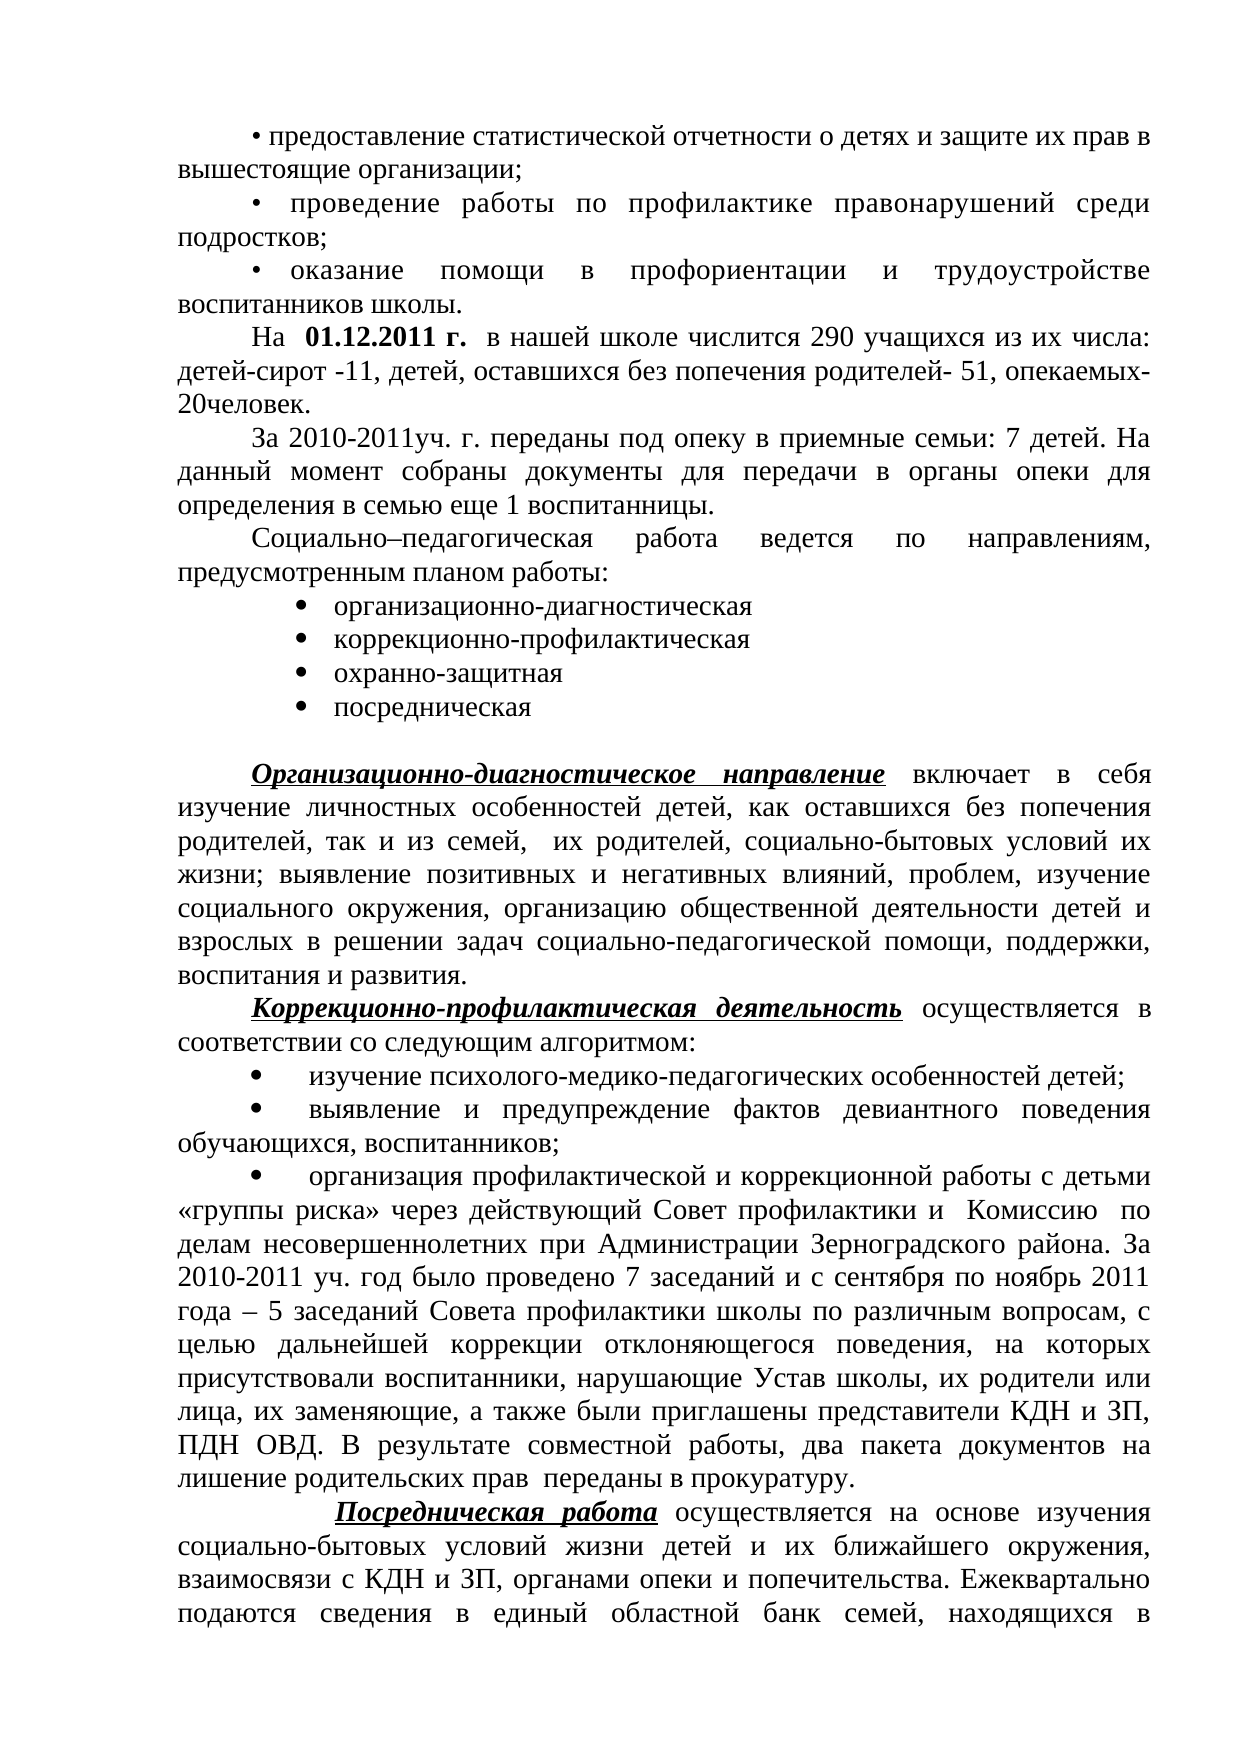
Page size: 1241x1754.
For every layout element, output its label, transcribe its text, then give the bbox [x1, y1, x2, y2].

text Организационно-диагностическое направление включает в себя изучение личностных особенностей детей, как оставшихся без попечения родителей, так и из семей, их родителей, социально-бытовых условий их жизни; выявление позитивных и негативных влияний, проблем, изучение социального окружения, организацию общественной деятельности детей и взрослых в решении задач социально-педагогической помощи, поддержки, воспитания и развития. [177, 756, 1152, 991]
text • предоставление статистической отчетности о детях и защите их прав в вышестоящие организации; [177, 118, 1152, 185]
list коррекционно-профилактическая [296, 621, 1152, 655]
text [177, 1494, 1152, 1628]
list посредническая [296, 689, 1152, 722]
text Коррекционно-профилактическая деятельность осуществляется в соответствии со следующим алгоритмом: [177, 991, 1152, 1058]
list проведение работы по профилактике правонарушений среди подростков; [177, 185, 1152, 252]
list организационно-диагностическая [296, 588, 1152, 621]
list оказание помощи в профориентации и трудоустройстве воспитанников школы. [177, 252, 1152, 319]
text Социально–педагогическая работа ведется по направлениям, предусмотренным планом работы: [177, 521, 1152, 588]
list охранно-защитная [296, 655, 1152, 689]
list выявление и предупреждение фактов девиантного поведения обучающихся, воспитанников; [177, 1091, 1152, 1158]
list изучение психолого-медико-педагогических особенностей детей; [177, 1058, 1152, 1091]
list организация профилактической и коррекционной работы с детьми «группы риска» через действующий Совет профилактики и Комиссию по делам несовершеннолетних при Администрации Зерноградского района. За 2010-2011 уч. год было проведено 7 заседаний и с сентября по ноябрь 2011 года – 5 заседаний Совета профилактики школы по различным вопросам, с целью дальнейшей коррекции отклоняющегося поведения, на которых присутствовали воспитанники, нарушающие Устав школы, их родители или лица, их заменяющие, а также были приглашены представители КДН и ЗП, ПДН ОВД. В результате совместной работы, два пакета документов на лишение родительских прав переданы в прокуратуру. [177, 1158, 1152, 1494]
text За 2010-2011уч. г. переданы под опеку в приемные семьи: 7 детей. На данный момент собраны документы для передачи в органы опеки для определения в семью еще 1 воспитанницы. [177, 420, 1152, 521]
text На 01.12.2011 г. в нашей школе числится 290 учащихся из их числа: детей-сирот -11, детей, оставшихся без попечения родителей- 51, опекаемых- 20человек. [177, 319, 1152, 420]
